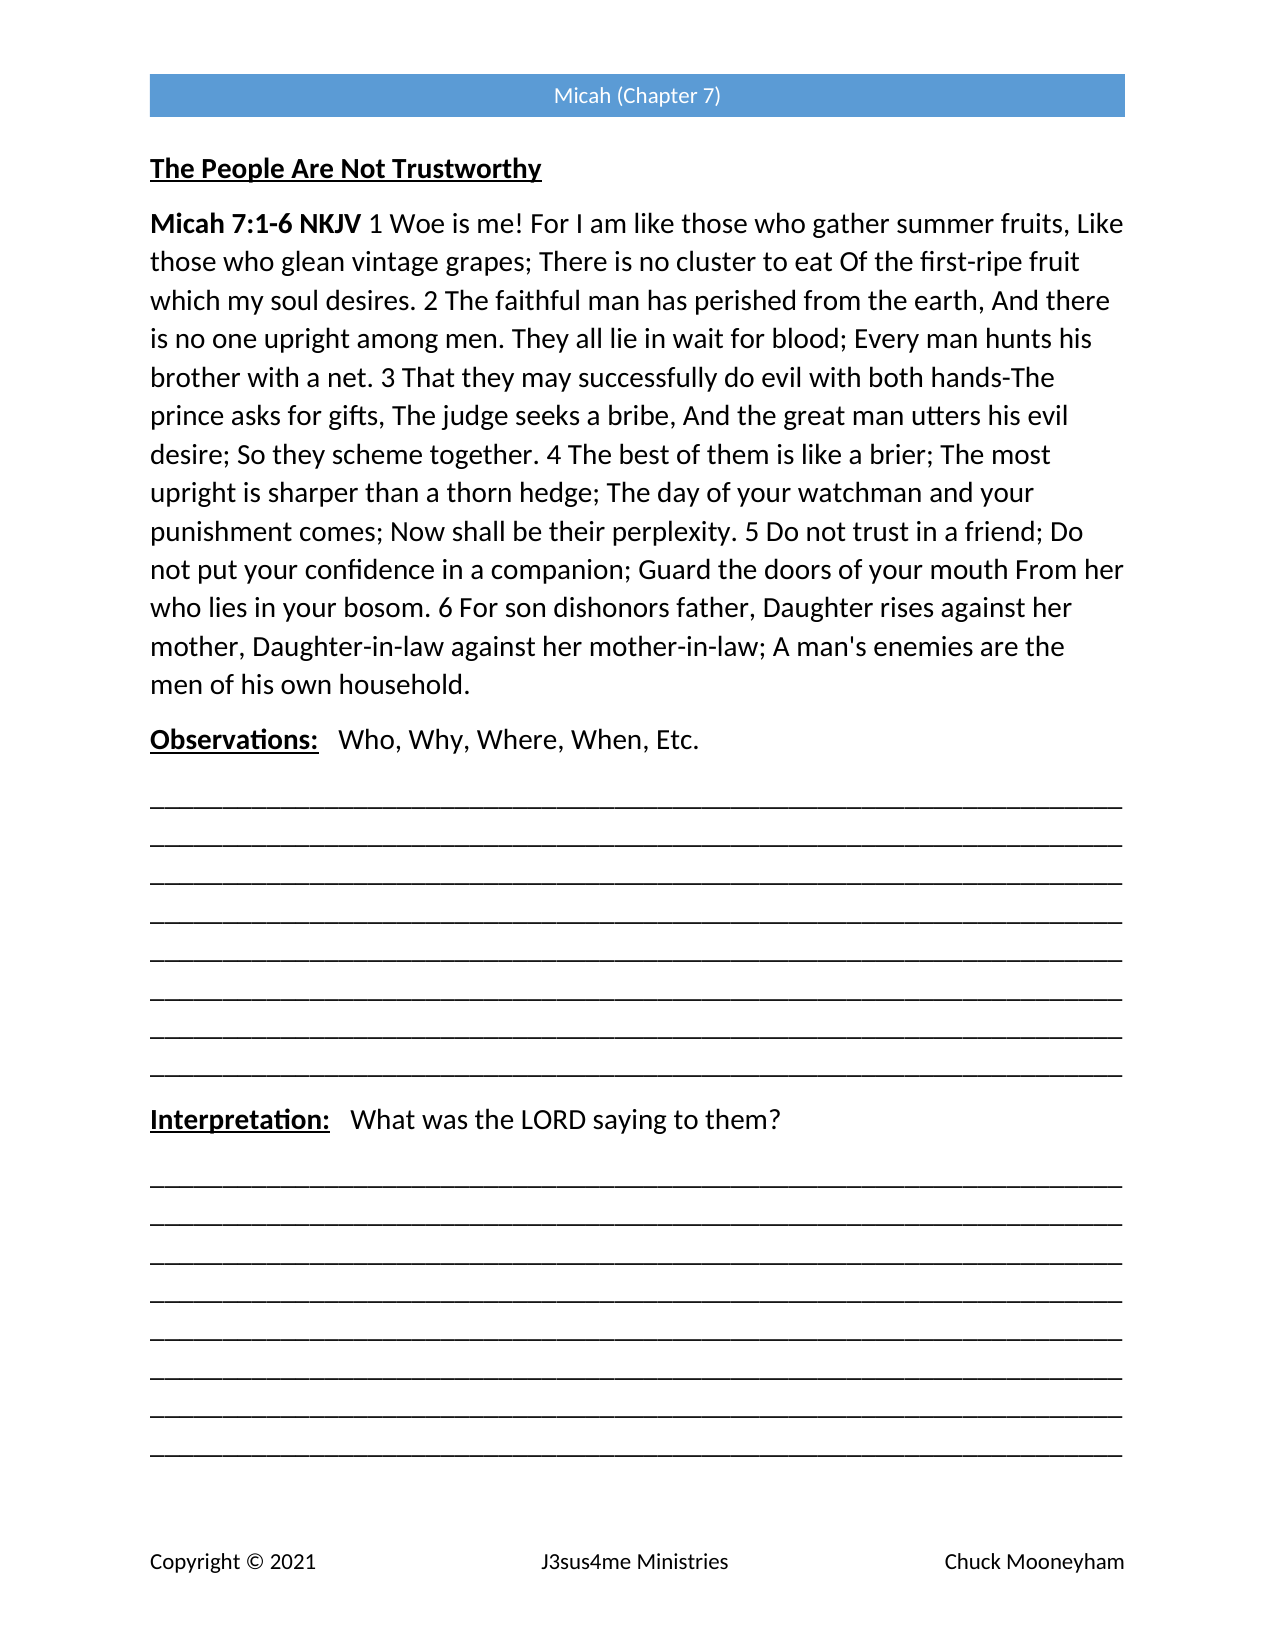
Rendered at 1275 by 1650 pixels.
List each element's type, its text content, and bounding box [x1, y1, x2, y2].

text ________________________________________________________________________________________________________________________________________________________________________________________________________________________________________________________________________________________________________________________________________________________________________________________________________________________________________________________________________________________________________________________________________________________ [150, 777, 1125, 1081]
text Micah 7:1-6 NKJV 1 Woe is me! For I am like those who gather summer fruits, Like those who glean vintage grapes; There is no cluster to eat Of the first-ripe fruit which my soul desires. 2 The faithful man has perished from the earth, And there is no one upright among men. They all lie in wait for blood; Every man hunts his brother with a net. 3 That they may successfully do evil with both hands-The prince asks for gifts, The judge seeks a bribe, And the great man utters his evil desire; So they scheme together. 4 The best of them is like a brier; The most upright is sharper than a thorn hedge; The day of your watchman and your punishment comes; Now shall be their perplexity. 5 Do not trust in a friend; Do not put your confidence in a companion; Guard the doors of your mouth From her who lies in your bosom. 6 For son dishonors father, Daughter rises against her mother, Daughter-in-law against her mother-in-law; A man's enemies are the men of his own household. [150, 205, 1125, 702]
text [150, 1156, 1125, 1461]
text Interpretation: What was the LORD saying to them? [150, 1101, 1125, 1136]
text Observations: Who, Why, Where, When, Etc. [150, 721, 1125, 757]
text The People Are Not Trustworthy [150, 150, 1125, 186]
